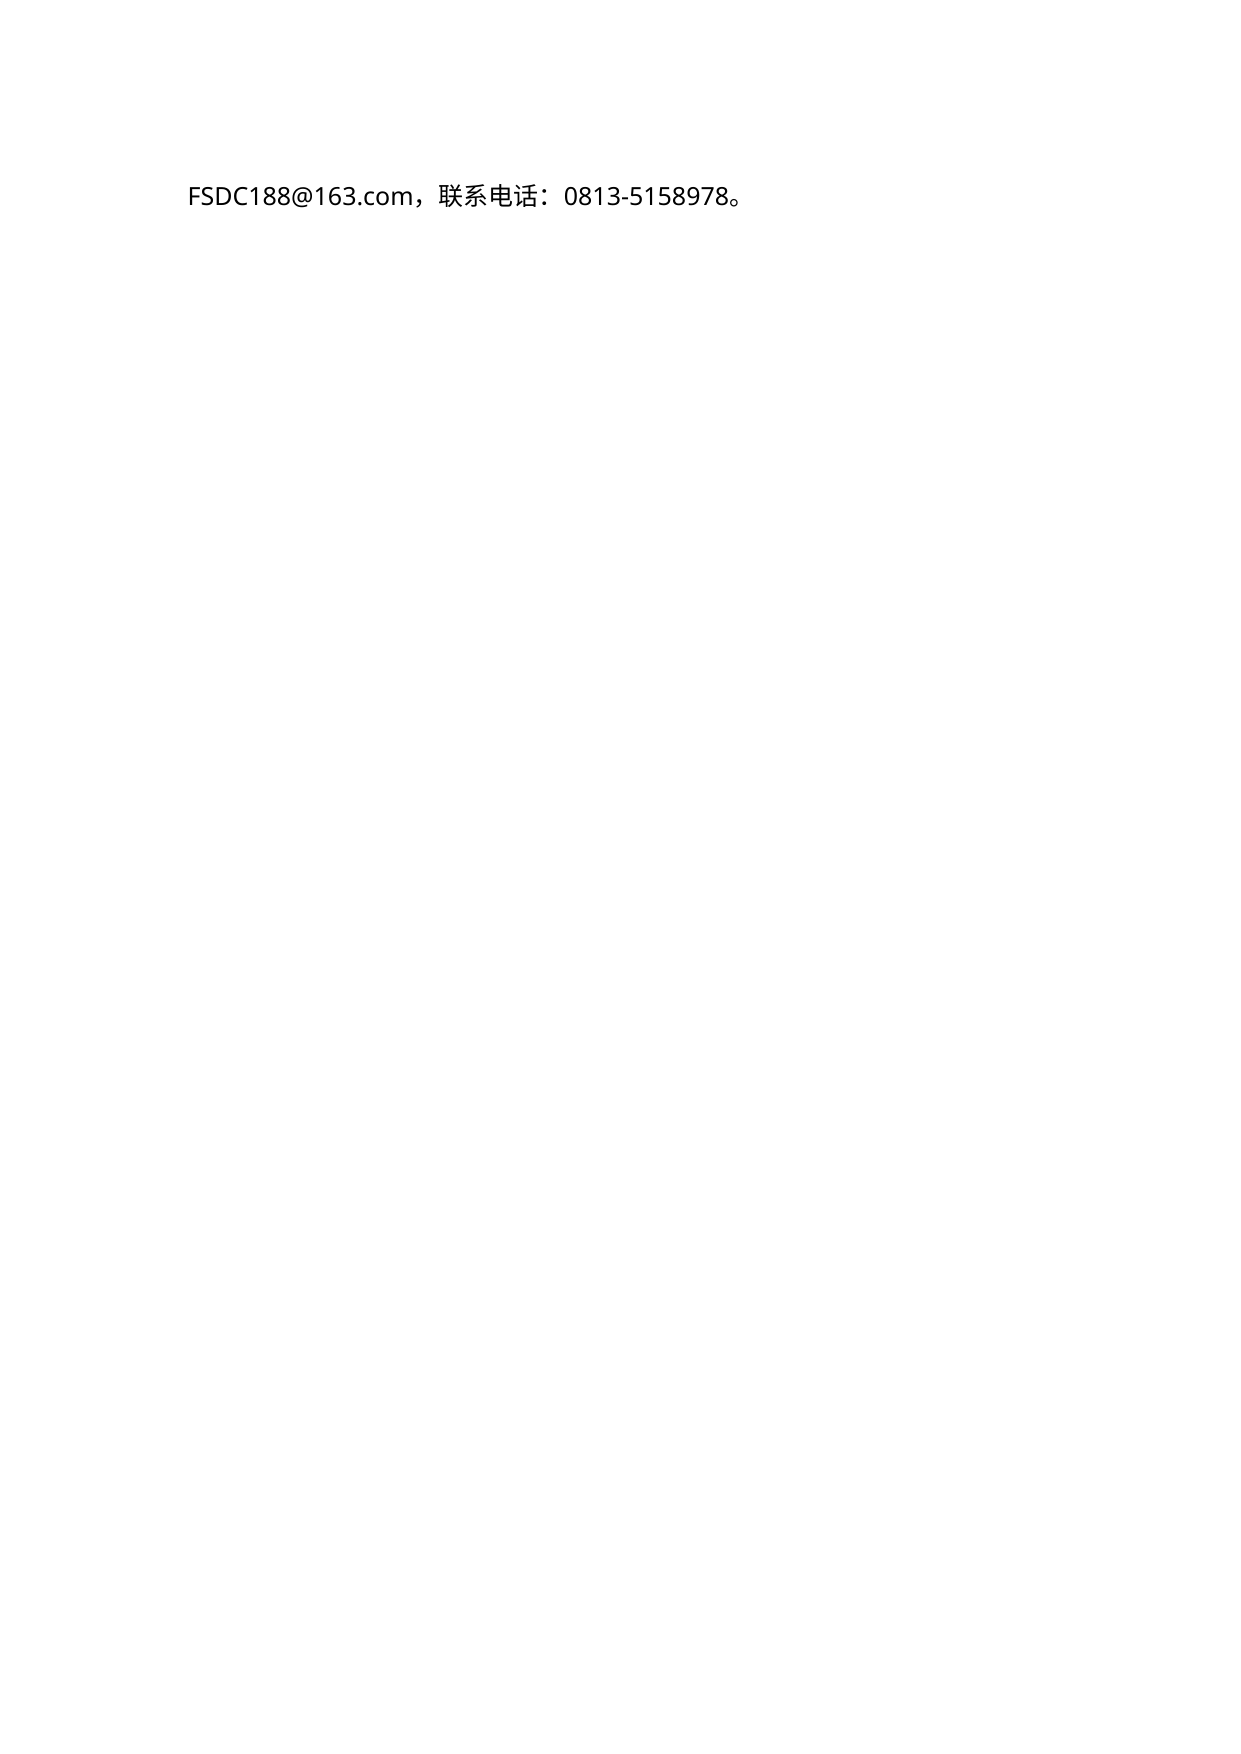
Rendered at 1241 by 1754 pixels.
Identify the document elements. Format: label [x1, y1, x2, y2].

text [187, 162, 1053, 227]
